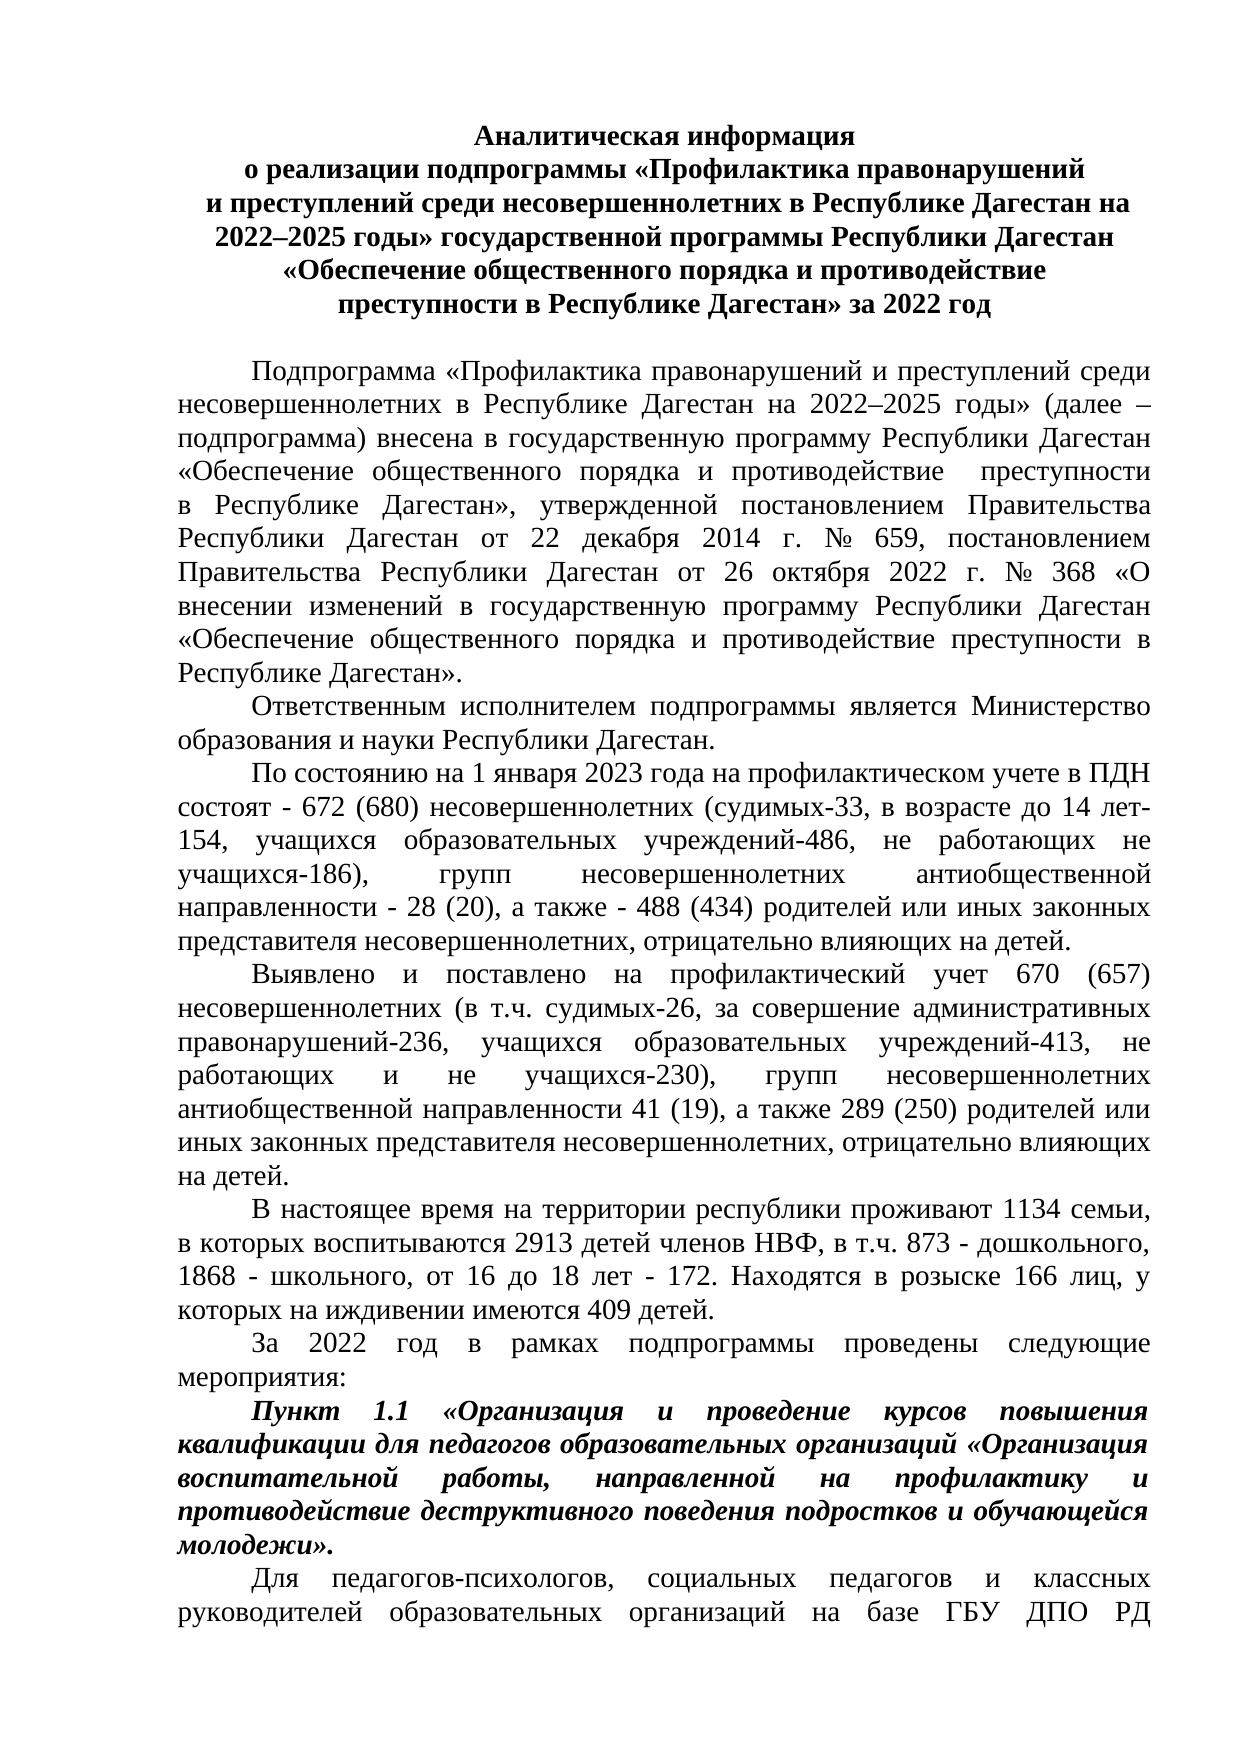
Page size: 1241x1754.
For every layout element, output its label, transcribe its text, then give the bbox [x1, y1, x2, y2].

text В настоящее время на территории республики проживают 1134 семьи, в которых воспитываются 2913 детей членов НВФ, в т.ч. 873 - дошкольного, 1868 - школьного, от 16 до 18 лет - 172. Находятся в розыске 166 лиц, у которых на иждивении имеются 409 детей. [177, 1191, 1152, 1326]
text За 2022 год в рамках подпрограммы проведены следующие мероприятия: [177, 1326, 1152, 1393]
text Выявлено и поставлено на профилактический учет 670 (657) несовершеннолетних (в т.ч. судимых-26, за совершение административных правонарушений-236, учащихся образовательных учреждений-413, не работающих и не учащихся-230), групп несовершеннолетних антиобщественной направленности 41 (19), а также 289 (250) родителей или иных законных представителя несовершеннолетних, отрицательно влияющих на детей. [177, 957, 1152, 1191]
text Подпрограмма «Профилактика правонарушений и преступлений среди несовершеннолетних в Республике Дагестан на 2022–2025 годы» (далее – подпрограмма) внесена в государственную программу Республики Дагестан «Обеспечение общественного порядка и противодействие преступности в Республике Дагестан», утвержденной постановлением Правительства Республики Дагестан от 22 декабря 2014 г. № 659, постановлением Правительства Республики Дагестан от 26 октября 2022 г. № 368 «О внесении изменений в государственную программу Республики Дагестан «Обеспечение общественного порядка и противодействие преступности в Республике Дагестан». [177, 353, 1152, 688]
text Ответственным исполнителем подпрограммы является Министерство образования и науки Республики Дагестан. [177, 688, 1152, 755]
text «Обеспечение общественного порядка и противодействие [177, 252, 1152, 286]
text о реализации подпрограммы «Профилактика правонарушений [177, 152, 1152, 185]
text По состоянию на 1 января 2023 года на профилактическом учете в ПДН состоят - 672 (680) несовершеннолетних (судимых-33, в возрасте до 14 лет-154, учащихся образовательных учреждений-486, не работающих не учащихся-186), групп несовершеннолетних антиобщественной направленности - 28 (20), а также - 488 (434) родителей или иных законных представителя несовершеннолетних, отрицательно влияющих на детей. [177, 755, 1152, 957]
text Пункт 1.1 «Организация и проведение курсов повышения квалификации для педагогов образовательных организаций «Организация воспитательной работы, направленной на профилактику и противодействие деструктивного поведения подростков и обучающейся молодежи». [177, 1393, 1152, 1560]
text и преступлений среди несовершеннолетних в Республике Дагестан на 2022–2025 годы» государственной программы Республики Дагестан [177, 185, 1152, 252]
text Аналитическая информация [177, 118, 1152, 152]
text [177, 1560, 1152, 1627]
text преступности в Республике Дагестан» за 2022 год [177, 286, 1152, 319]
